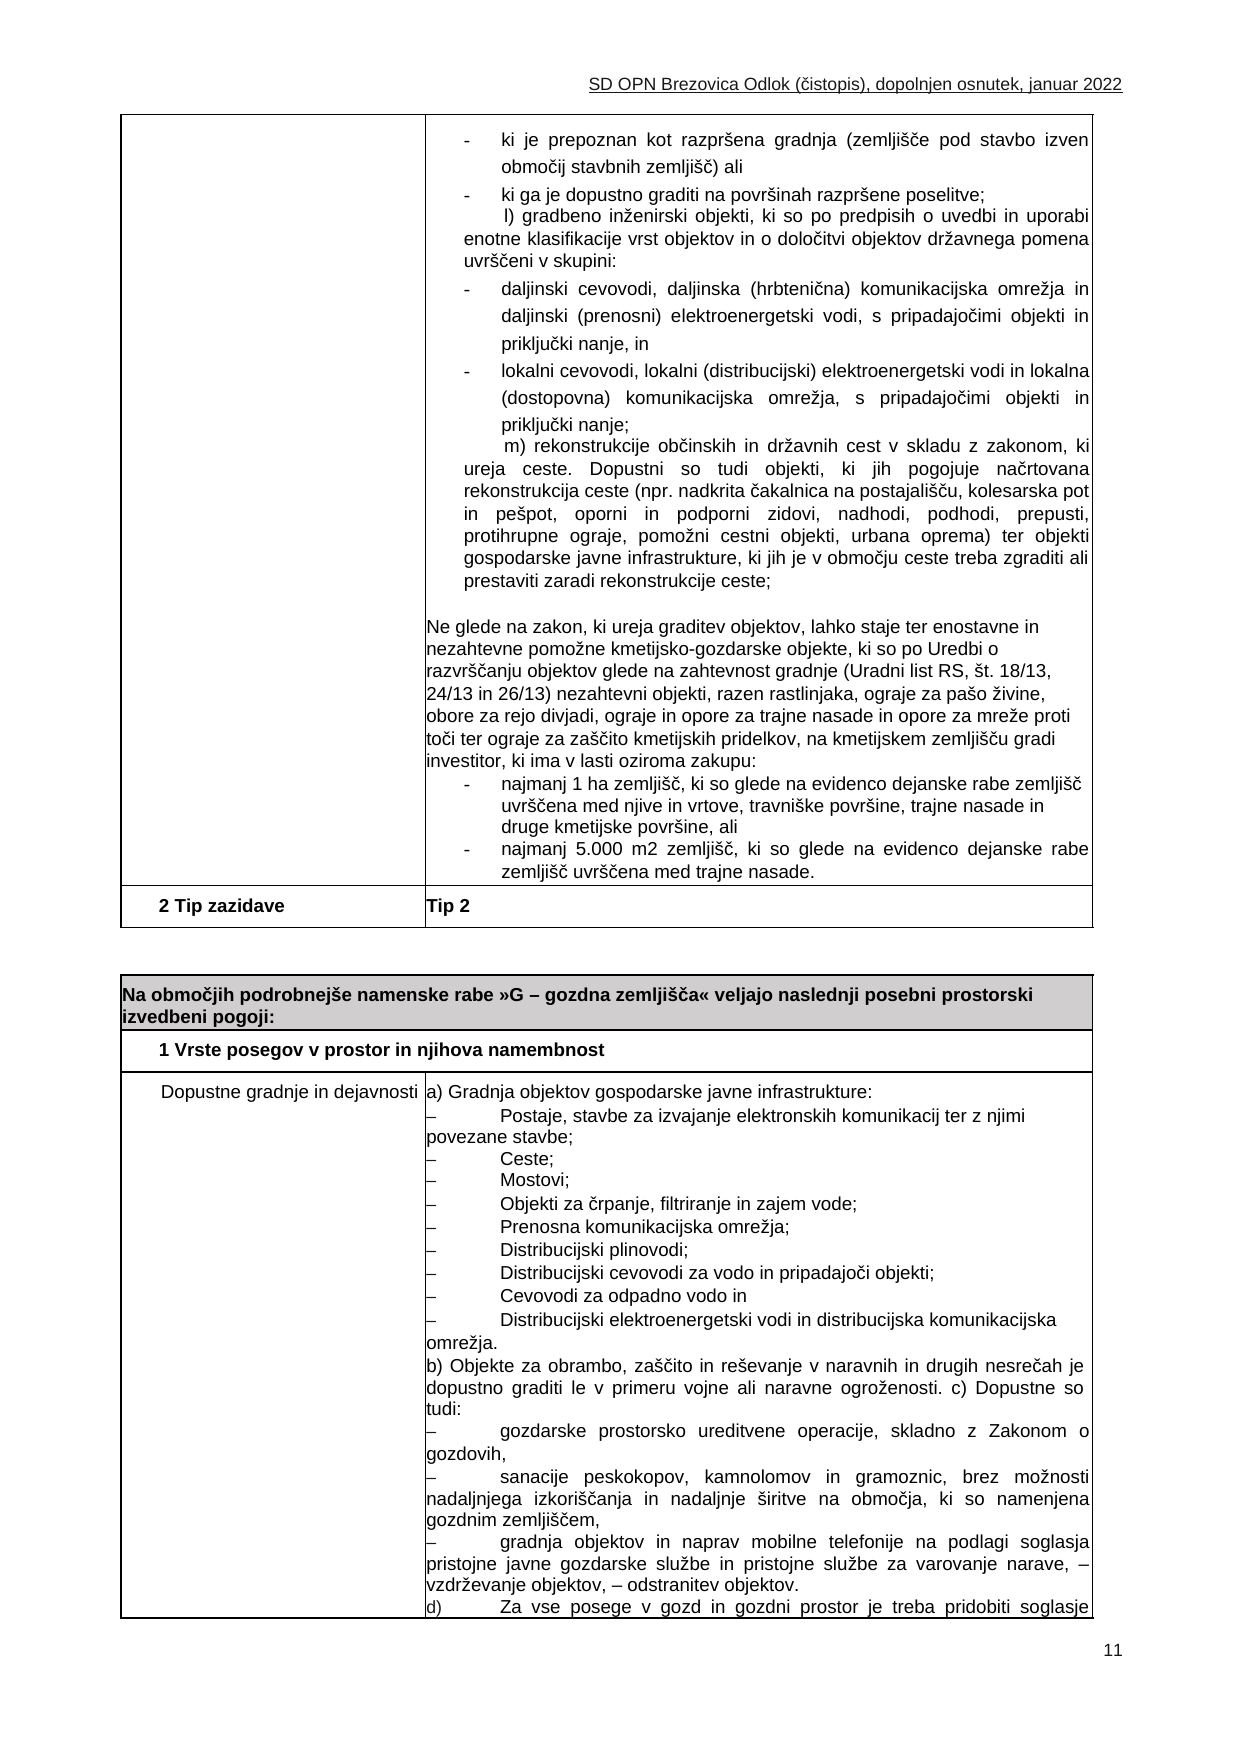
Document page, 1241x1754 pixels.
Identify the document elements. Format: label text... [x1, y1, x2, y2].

table_cell Tip 2 [426, 886, 1092, 927]
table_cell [122, 115, 425, 884]
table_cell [426, 115, 1092, 884]
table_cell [122, 1073, 425, 1617]
table_cell 1 Vrste posegov v prostor in njihova namembnost [122, 1031, 1092, 1071]
table_cell 2 Tip zazidave [122, 886, 425, 927]
table_header Na območjih podrobnejše namenske rabe »G – gozdna zemljišča« veljajo naslednji posebni prostorski izvedbeni pogoji: [122, 976, 1092, 1029]
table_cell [426, 1073, 1092, 1617]
